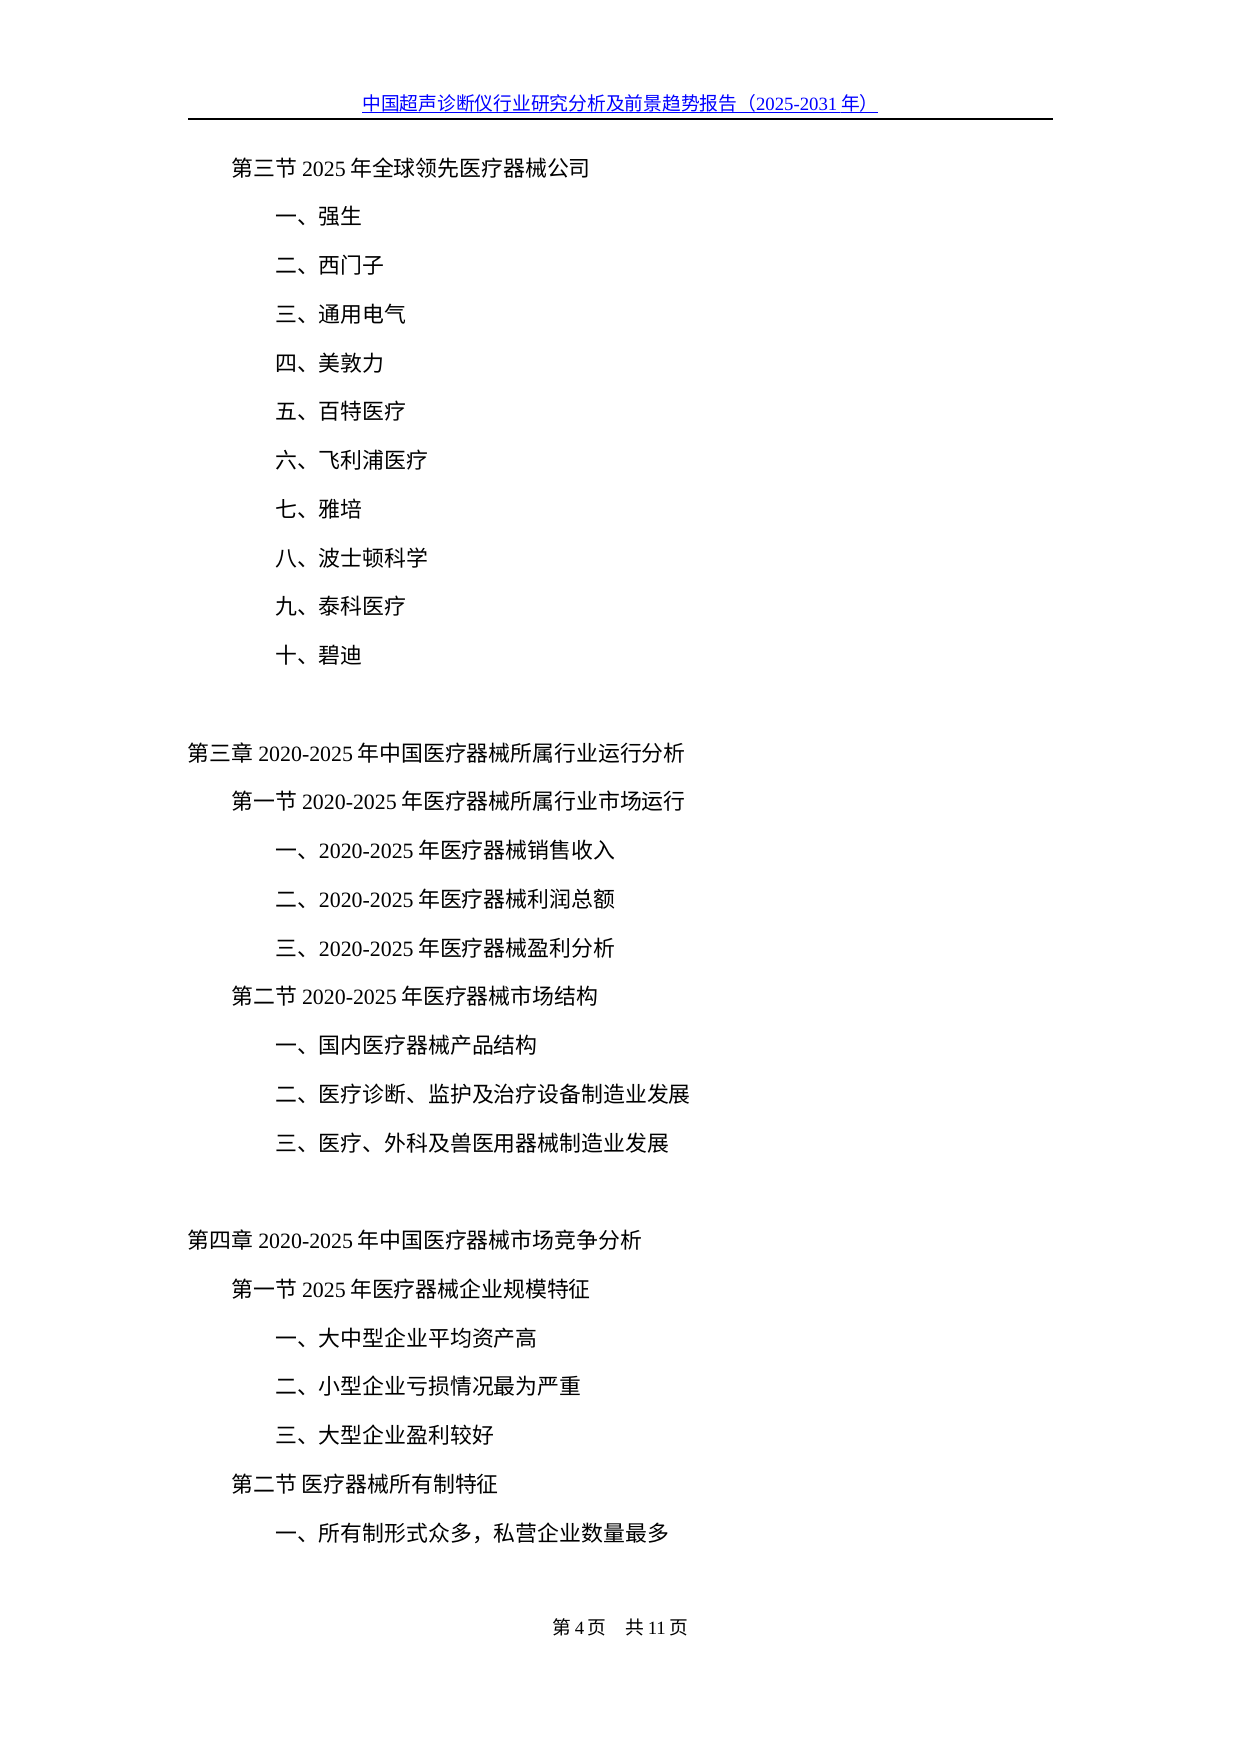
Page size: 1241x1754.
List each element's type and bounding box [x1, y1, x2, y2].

text [187, 150, 1053, 1548]
